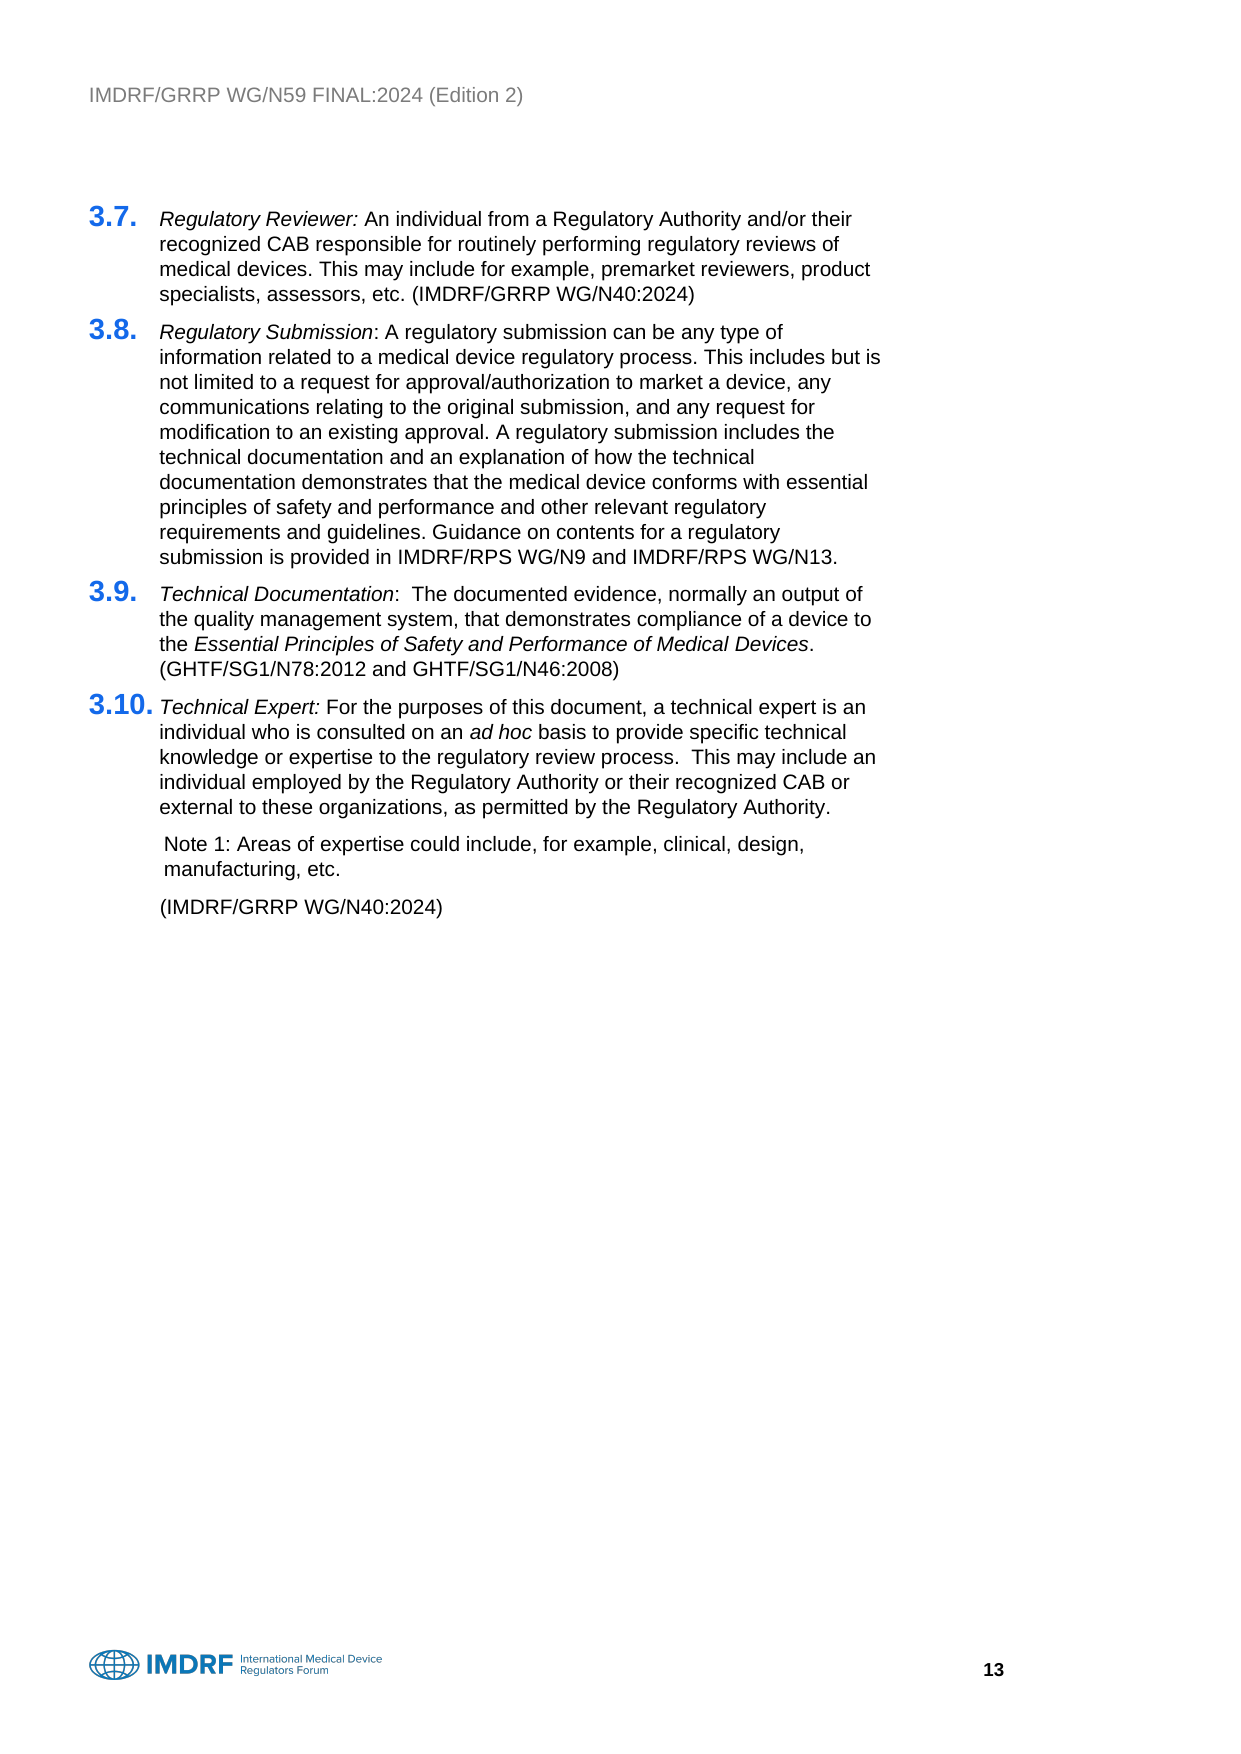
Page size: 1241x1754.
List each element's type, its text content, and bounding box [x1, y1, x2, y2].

subtitle Technical Documentation: The documented evidence, normally an output of the quality management system, that demonstrates compliance of a device to the Essential Principles of Safety and Performance of Medical Devices. (GHTF/SG1/N78:2012 and GHTF/SG1/N46:2008) [89, 582, 886, 682]
subtitle Technical Expert: For the purposes of this document, a technical expert is an individual who is consulted on an ad hoc basis to provide specific technical knowledge or expertise to the regulatory review process. This may include an individual employed by the Regulatory Authority or their recognized CAB or external to these organizations, as permitted by the Regulatory Authority. [89, 694, 886, 819]
subtitle Regulatory Reviewer: An individual from a Regulatory Authority and/or their recognized CAB responsible for routinely performing regulatory reviews of medical devices. This may include for example, premarket reviewers, product specialists, assessors, etc. (IMDRF/GRRP WG/N40:2024) [89, 207, 886, 307]
subtitle Note 1: Areas of expertise could include, for example, clinical, design, manufacturing, etc. [164, 832, 886, 882]
subtitle Regulatory Submission: A regulatory submission can be any type of information related to a medical device regulatory process. This includes but is not limited to a request for approval/authorization to market a device, any communications relating to the original submission, and any request for modification to an existing approval. A regulatory submission includes the technical documentation and an explanation of how the technical documentation demonstrates that the medical device conforms with essential principles of safety and performance and other relevant regulatory requirements and guidelines. Guidance on contents for a regulatory submission is provided in IMDRF/RPS WG/N9 and IMDRF/RPS WG/N13. [89, 319, 886, 569]
picture [85, 1647, 386, 1683]
text (IMDRF/GRRP WG/N40:2024) [89, 894, 886, 919]
